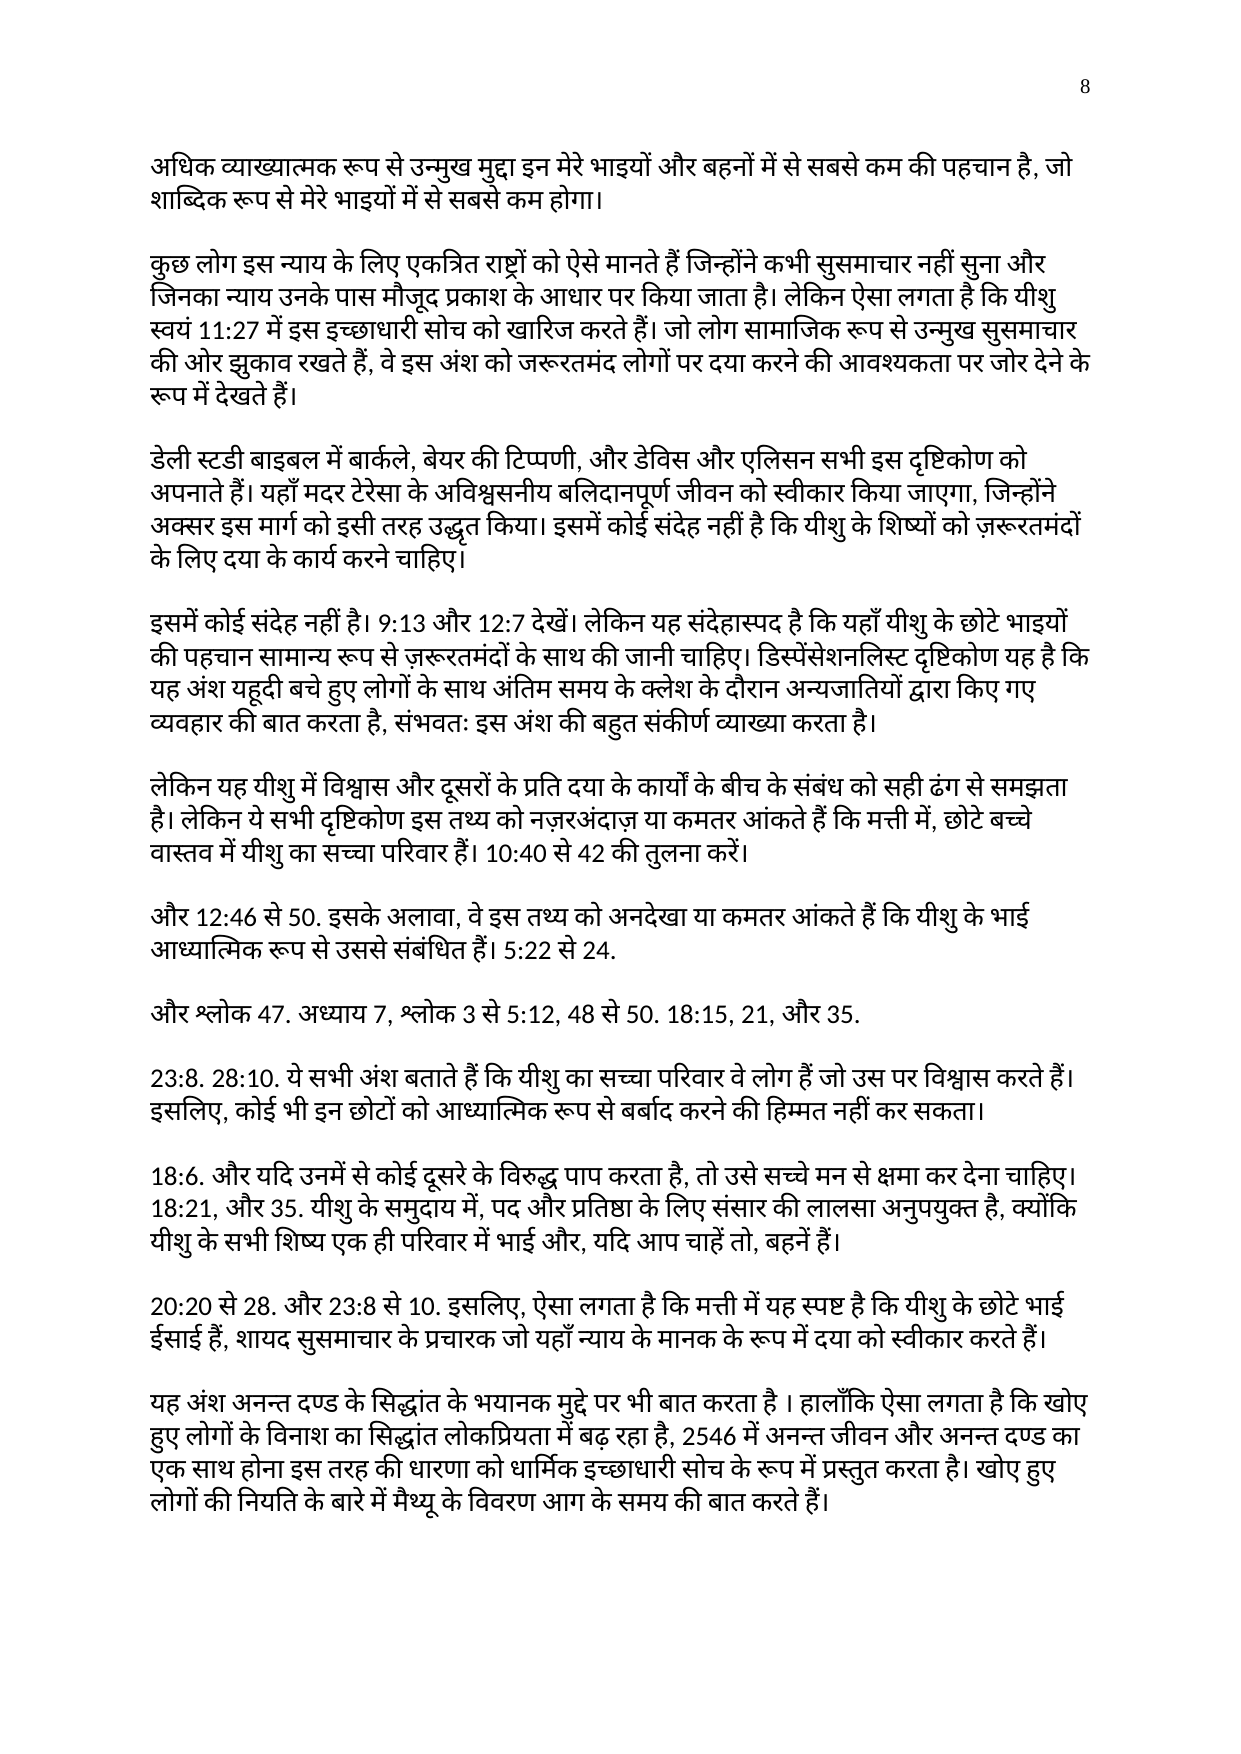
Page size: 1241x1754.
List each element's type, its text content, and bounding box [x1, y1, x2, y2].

text 20:20 से 28. और 23:8 से 10. इसलिए, ऐसा लगता है कि मत्ती में यह स्पष्ट है कि यीशु के छोटे भाई ईसाई हैं, शायद सुसमाचार के प्रचारक जो यहाँ न्याय के मानक के रूप में दया को स्वीकार करते हैं। [150, 1289, 1090, 1355]
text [150, 150, 1090, 216]
text कुछ लोग इस न्याय के लिए एकत्रित राष्ट्रों को ऐसे मानते हैं जिन्होंने कभी सुसमाचार नहीं सुना और जिनका न्याय उनके पास मौजूद प्रकाश के आधार पर किया जाता है। लेकिन ऐसा लगता है कि यीशु स्वयं 11:27 में इस इच्छाधारी सोच को खारिज करते हैं। जो लोग सामाजिक रूप से उन्मुख सुसमाचार की ओर झुकाव रखते हैं, वे इस अंश को जरूरतमंद लोगों पर दया करने की आवश्यकता पर जोर देने के रूप में देखते हैं। [150, 247, 1090, 412]
text 23:8. 28:10. ये सभी अंश बताते हैं कि यीशु का सच्चा परिवार वे लोग हैं जो उस पर विश्वास करते हैं। इसलिए, कोई भी इन छोटों को आध्यात्मिक रूप से बर्बाद करने की हिम्मत नहीं कर सकता। [150, 1061, 1090, 1127]
text डेली स्टडी बाइबल में बार्कले, बेयर की टिप्पणी, और डेविस और एलिसन सभी इस दृष्टिकोण को अपनाते हैं। यहाँ मदर टेरेसा के अविश्वसनीय बलिदानपूर्ण जीवन को स्वीकार किया जाएगा, जिन्होंने अक्सर इस मार्ग को इसी तरह उद्धृत किया। इसमें कोई संदेह नहीं है कि यीशु के शिष्यों को ज़रूरतमंदों के लिए दया के कार्य करने चाहिए। [150, 443, 1090, 576]
text और 12:46 से 50. इसके अलावा, वे इस तथ्य को अनदेखा या कमतर आंकते हैं कि यीशु के भाई आध्यात्मिक रूप से उससे संबंधित हैं। 5:22 से 24. [150, 900, 1090, 966]
text 18:6. और यदि उनमें से कोई दूसरे के विरुद्ध पाप करता है, तो उसे सच्चे मन से क्षमा कर देना चाहिए। 18:21, और 35. यीशु के समुदाय में, पद और प्रतिष्ठा के लिए संसार की लालसा अनुपयुक्त है, क्योंकि यीशु के सभी शिष्य एक ही परिवार में भाई और, यदि आप चाहें तो, बहनें हैं। [150, 1159, 1090, 1258]
text इसमें कोई संदेह नहीं है। 9:13 और 12:7 देखें। लेकिन यह संदेहास्पद है कि यहाँ यीशु के छोटे भाइयों की पहचान सामान्य रूप से ज़रूरतमंदों के साथ की जानी चाहिए। डिस्पेंसेशनलिस्ट दृष्टिकोण यह है कि यह अंश यहूदी बचे हुए लोगों के साथ अंतिम समय के क्लेश के दौरान अन्यजातियों द्वारा किए गए व्यवहार की बात करता है, संभवतः इस अंश की बहुत संकीर्ण व्याख्या करता है। [150, 607, 1090, 739]
text लेकिन यह यीशु में विश्वास और दूसरों के प्रति दया के कार्यों के बीच के संबंध को सही ढंग से समझता है। लेकिन ये सभी दृष्टिकोण इस तथ्य को नज़रअंदाज़ या कमतर आंकते हैं कि मत्ती में, छोटे बच्चे वास्तव में यीशु का सच्चा परिवार हैं। 10:40 से 42 की तुलना करें। [150, 770, 1090, 869]
text यह अंश अनन्त दण्ड के सिद्धांत के भयानक मुद्दे पर भी बात करता है । हालाँकि ऐसा लगता है कि खोए हुए लोगों के विनाश का सिद्धांत लोकप्रियता में बढ़ रहा है, 2546 में अनन्त जीवन और अनन्त दण्ड का एक साथ होना इस तरह की धारणा को धार्मिक इच्छाधारी सोच के रूप में प्रस्तुत करता है। खोए हुए लोगों की नियति के बारे में मैथ्यू के विवरण आग के समय की बात करते हैं। [150, 1386, 1090, 1518]
text और श्लोक 47. अध्याय 7, श्लोक 3 से 5:12, 48 से 50. 18:15, 21, और 35. [150, 997, 1090, 1030]
